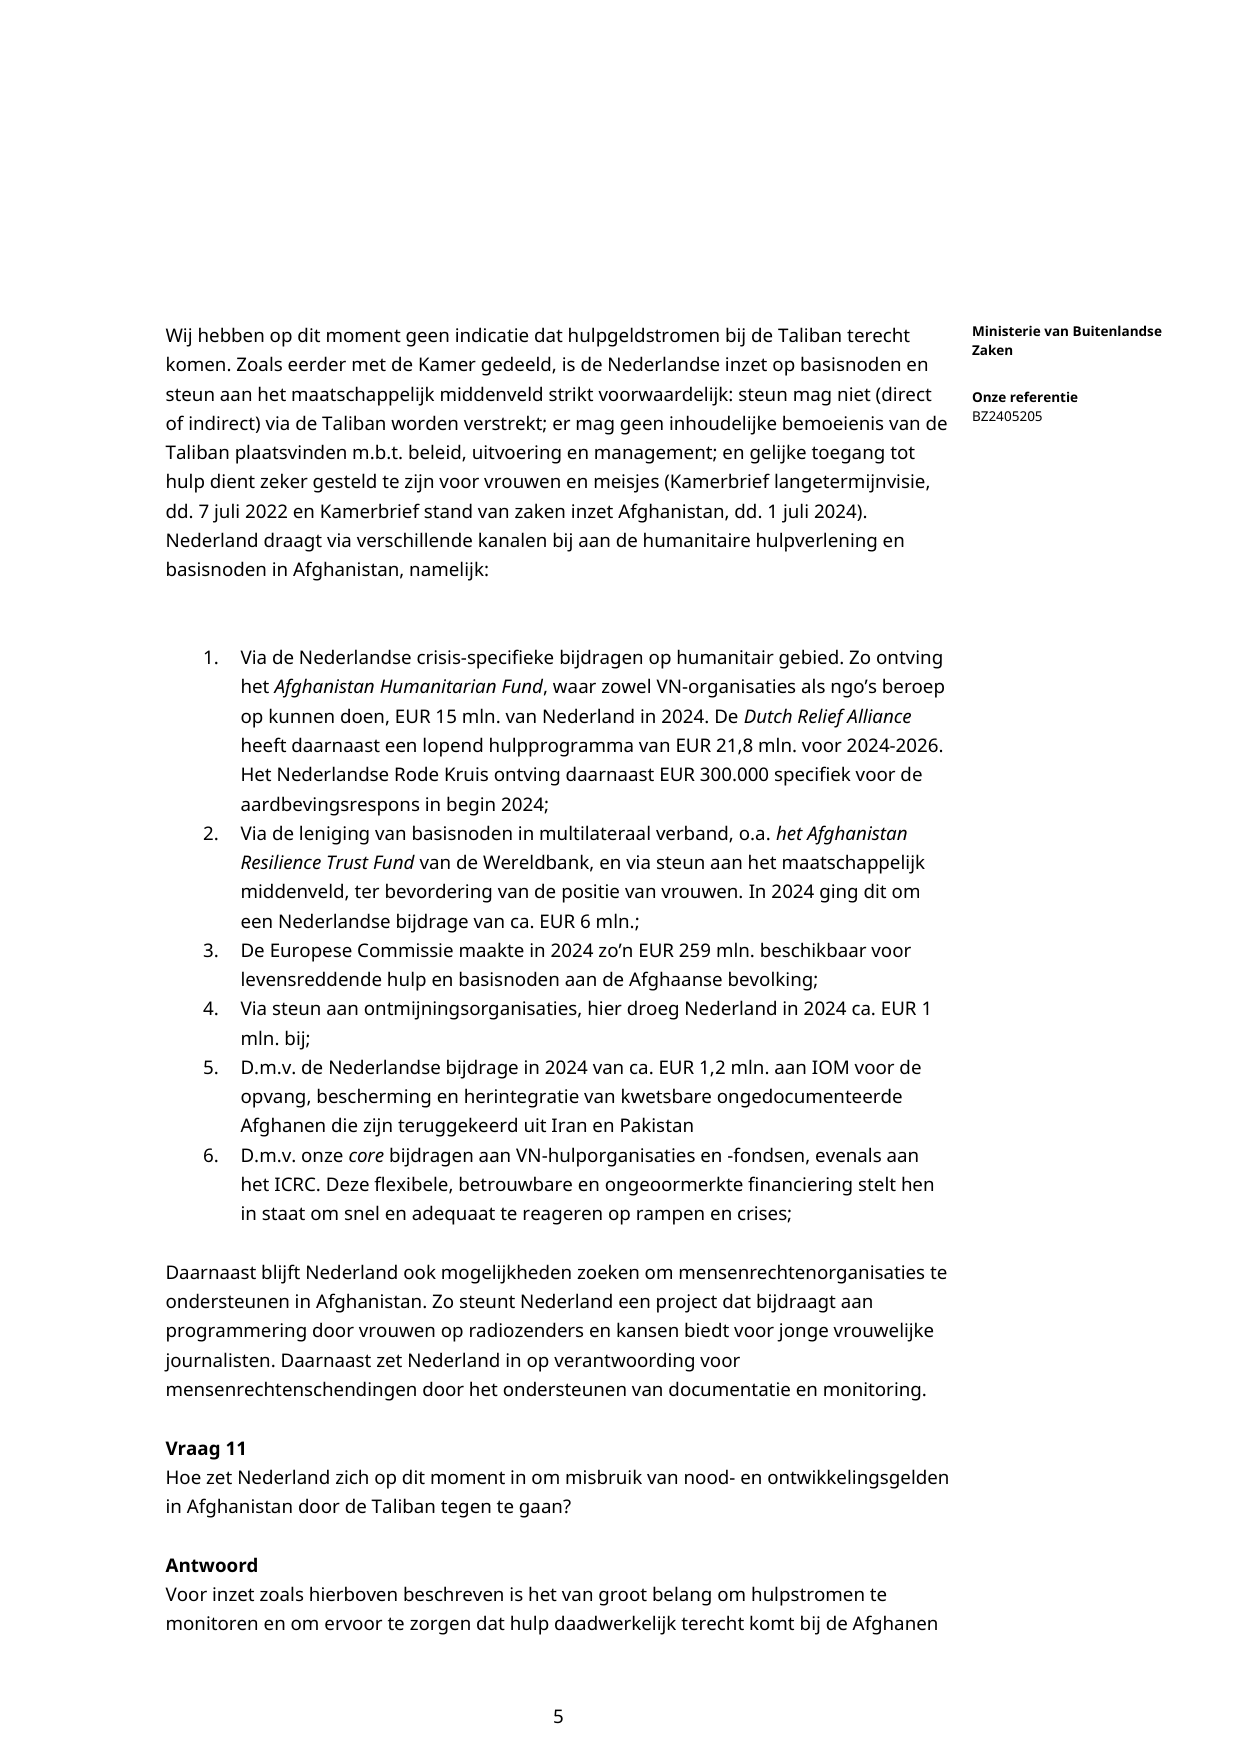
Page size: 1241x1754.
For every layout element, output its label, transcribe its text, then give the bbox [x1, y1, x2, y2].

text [165, 1581, 951, 1636]
list D.m.v. de Nederlandse bijdrage in 2024 van ca. EUR 1,2 mln. aan IOM voor de opvang, bescherming en herintegratie van kwetsbare ongedocumenteerde Afghanen die zijn teruggekeerd uit Iran en Pakistan [203, 1054, 951, 1138]
text Hoe zet Nederland zich op dit moment in om misbruik van nood- en ontwikkelingsgelden in Afghanistan door de Taliban tegen te gaan? [165, 1464, 951, 1519]
list D.m.v. onze core bijdragen aan VN-hulporganisaties en -fondsen, evenals aan het ICRC. Deze flexibele, betrouwbare en ongeoormerkte financiering stelt hen in staat om snel en adequaat te reageren op rampen en crises; [203, 1142, 951, 1226]
text Wij hebben op dit moment geen indicatie dat hulpgeldstromen bij de Taliban terecht komen. Zoals eerder met de Kamer gedeeld, is de Nederlandse inzet op basisnoden en steun aan het maatschappelijk middenveld strikt voorwaardelijk: steun mag niet (direct of indirect) via de Taliban worden verstrekt; er mag geen inhoudelijke bemoeienis van de Taliban plaatsvinden m.b.t. beleid, uitvoering en management; en gelijke toegang tot hulp dient zeker gesteld te zijn voor vrouwen en meisjes (Kamerbrief langetermijnvisie, dd. 7 juli 2022 en Kamerbrief stand van zaken inzet Afghanistan, dd. 1 juli 2024). Nederland draagt via verschillende kanalen bij aan de humanitaire hulpverlening en basisnoden in Afghanistan, namelijk: [165, 322, 951, 582]
text Daarnaast blijft Nederland ook mogelijkheden zoeken om mensenrechtenorganisaties te ondersteunen in Afghanistan. Zo steunt Nederland een project dat bijdraagt aan programmering door vrouwen op radiozenders en kansen biedt voor jonge vrouwelijke journalisten. Daarnaast zet Nederland in op verantwoording voor mensenrechtenschendingen door het ondersteunen van documentatie en monitoring. [165, 1259, 951, 1402]
list Via de Nederlandse crisis-specifieke bijdragen op humanitair gebied. Zo ontving het Afghanistan Humanitarian Fund, waar zowel VN-organisaties als ngo’s beroep op kunnen doen, EUR 15 mln. van Nederland in 2024. De Dutch Relief Alliance heeft daarnaast een lopend hulpprogramma van EUR 21,8 mln. voor 2024-2026. Het Nederlandse Rode Kruis ontving daarnaast EUR 300.000 specifiek voor de aardbevingsrespons in begin 2024; [203, 644, 951, 816]
text Vraag 11 [165, 1435, 951, 1460]
text Antwoord [165, 1552, 951, 1577]
list Via steun aan ontmijningsorganisaties, hier droeg Nederland in 2024 ca. EUR 1 mln. bij; [203, 996, 951, 1051]
list Via de leniging van basisnoden in multilateraal verband, o.a. het Afghanistan Resilience Trust Fund van de Wereldbank, en via steun aan het maatschappelijk middenveld, ter bevordering van de positie van vrouwen. In 2024 ging dit om een Nederlandse bijdrage van ca. EUR 6 mln.; [203, 820, 951, 933]
list De Europese Commissie maakte in 2024 zo’n EUR 259 mln. beschikbaar voor levensreddende hulp en basisnoden aan de Afghaanse bevolking; [203, 937, 951, 992]
